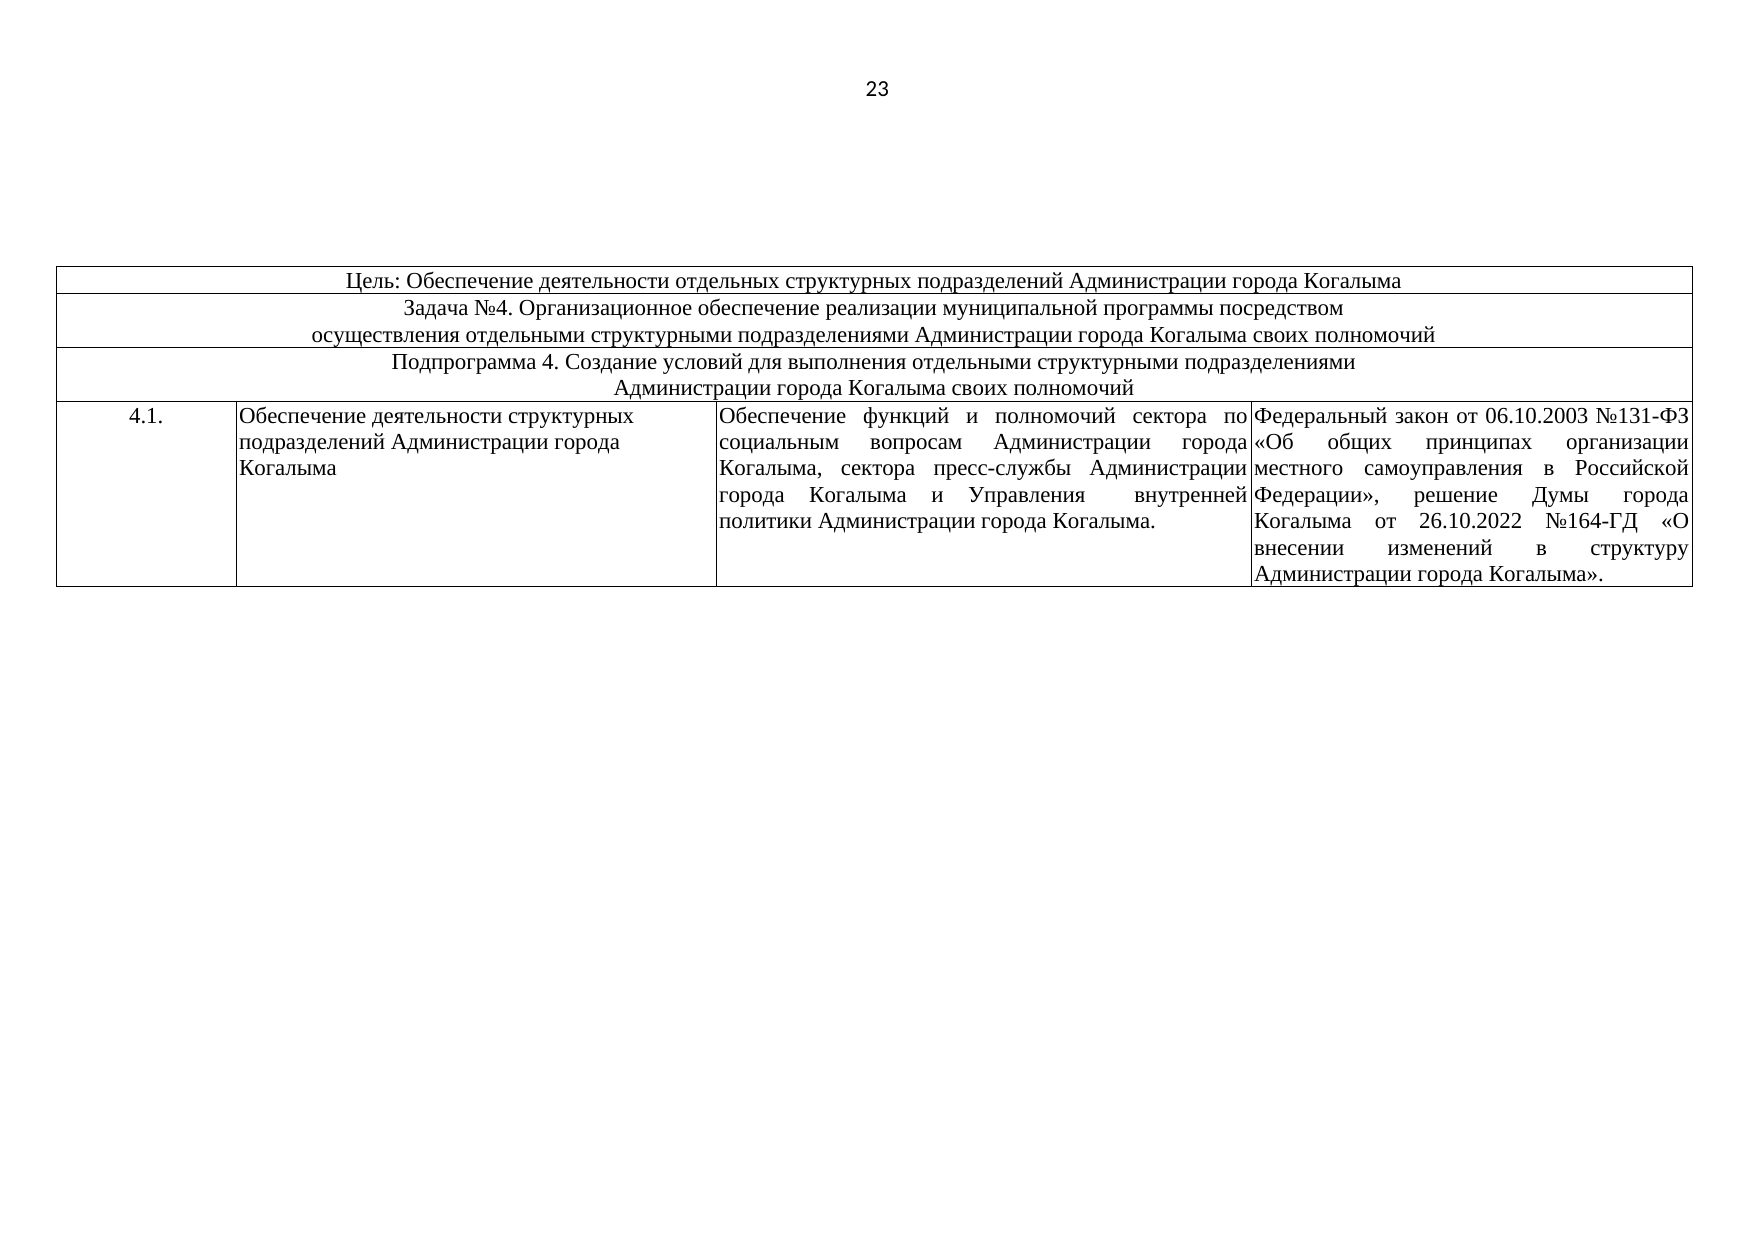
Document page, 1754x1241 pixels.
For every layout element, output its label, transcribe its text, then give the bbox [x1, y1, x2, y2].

table_cell Задача №4. Организационное обеспечение реализации муниципальной программы посредством осуществления отдельными структурными подразделениями Администрации города Когалыма своих полномочий [57, 294, 1692, 347]
table_cell 4.1. [57, 402, 236, 586]
table_cell Подпрограмма 4. Создание условий для выполнения отдельными структурными подразделениями Администрации города Когалыма своих полномочий [57, 348, 1692, 401]
table_cell Федеральный закон от 06.10.2003 №131-ФЗ «Об общих принципах организации местного самоуправления в Российской Федерации», решение Думы города Когалыма от 26.10.2022 №164-ГД «О внесении изменений в структуру Администрации города Когалыма». [1252, 402, 1692, 586]
table_cell Обеспечение функций и полномочий сектора по социальным вопросам Администрации города Когалыма, сектора пресс-службы Администрации города Когалыма и Управления внутренней политики Администрации города Когалыма. [717, 402, 1251, 586]
table_header Цель: Обеспечение деятельности отдельных структурных подразделений Администрации города Когалыма [57, 267, 1692, 293]
table_cell Обеспечение деятельности структурных подразделений Администрации города Когалыма [237, 402, 716, 586]
